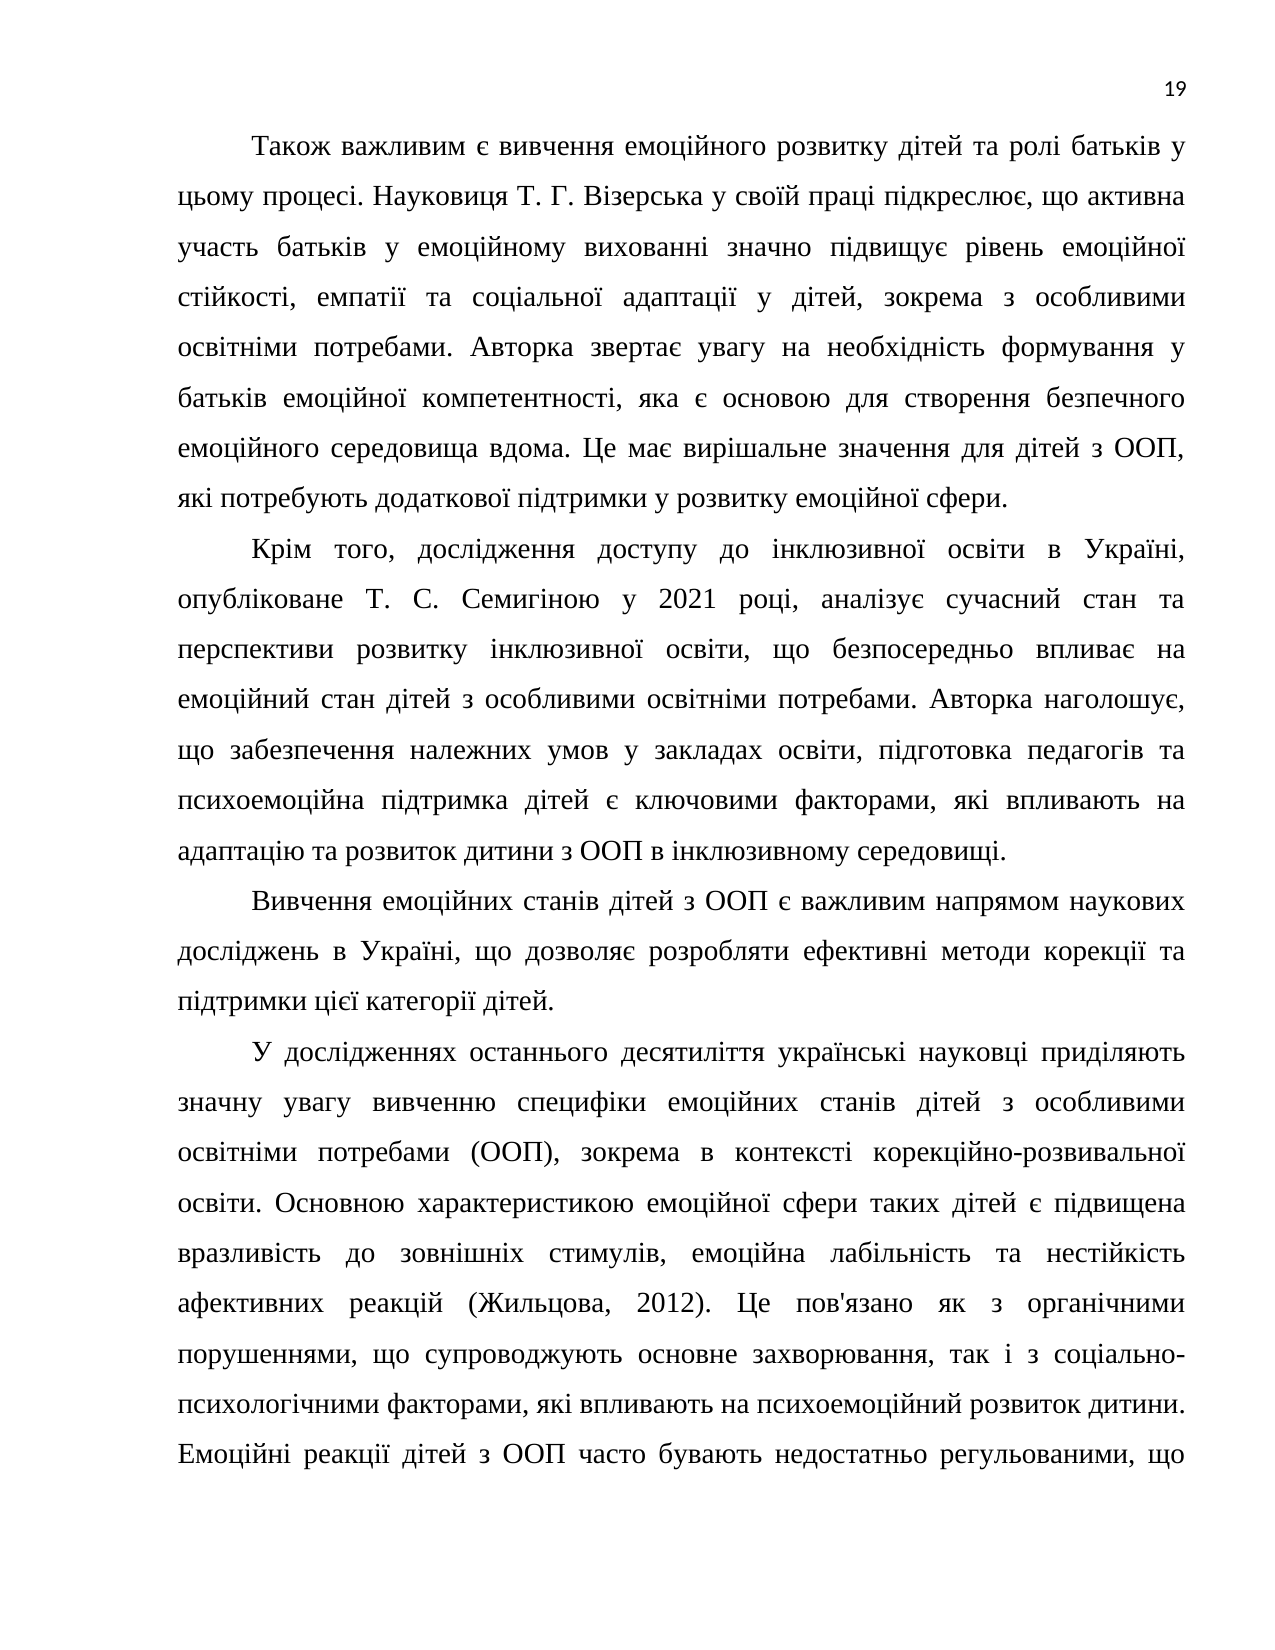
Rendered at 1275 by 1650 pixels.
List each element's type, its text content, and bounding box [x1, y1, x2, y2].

text Також важливим є вивчення емоційного розвитку дітей та ролі батьків у цьому процесі. Науковиця Т. Г. Візерська у своїй праці підкреслює, що активна участь батьків у емоційному вихованні значно підвищує рівень емоційної стійкості, емпатії та соціальної адаптації у дітей, зокрема з особливими освітніми потребами. Авторка звертає увагу на необхідність формування у батьків емоційної компетентності, яка є основою для створення безпечного емоційного середовища вдома. Це має вирішальне значення для дітей з ООП, які потребують додаткової підтримки у розвитку емоційної сфери. [177, 128, 1186, 514]
text Вивчення емоційних станів дітей з ООП є важливим напрямом наукових досліджень в Україні, що дозволяє розробляти ефективні методи корекції та підтримки цієї категорії дітей. [177, 883, 1186, 1017]
text Крім того, дослідження доступу до інклюзивної освіти в Україні, опубліковане Т. С. Семигіною у 2021 році, аналізує сучасний стан та перспективи розвитку інклюзивної освіти, що безпосередньо впливає на емоційний стан дітей з особливими освітніми потребами. Авторка наголошує, що забезпечення належних умов у закладах освіти, підготовка педагогів та психоемоційна підтримка дітей є ключовими факторами, які впливають на адаптацію та розвиток дитини з ООП в інклюзивному середовищі. [177, 531, 1186, 866]
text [177, 1034, 1186, 1470]
